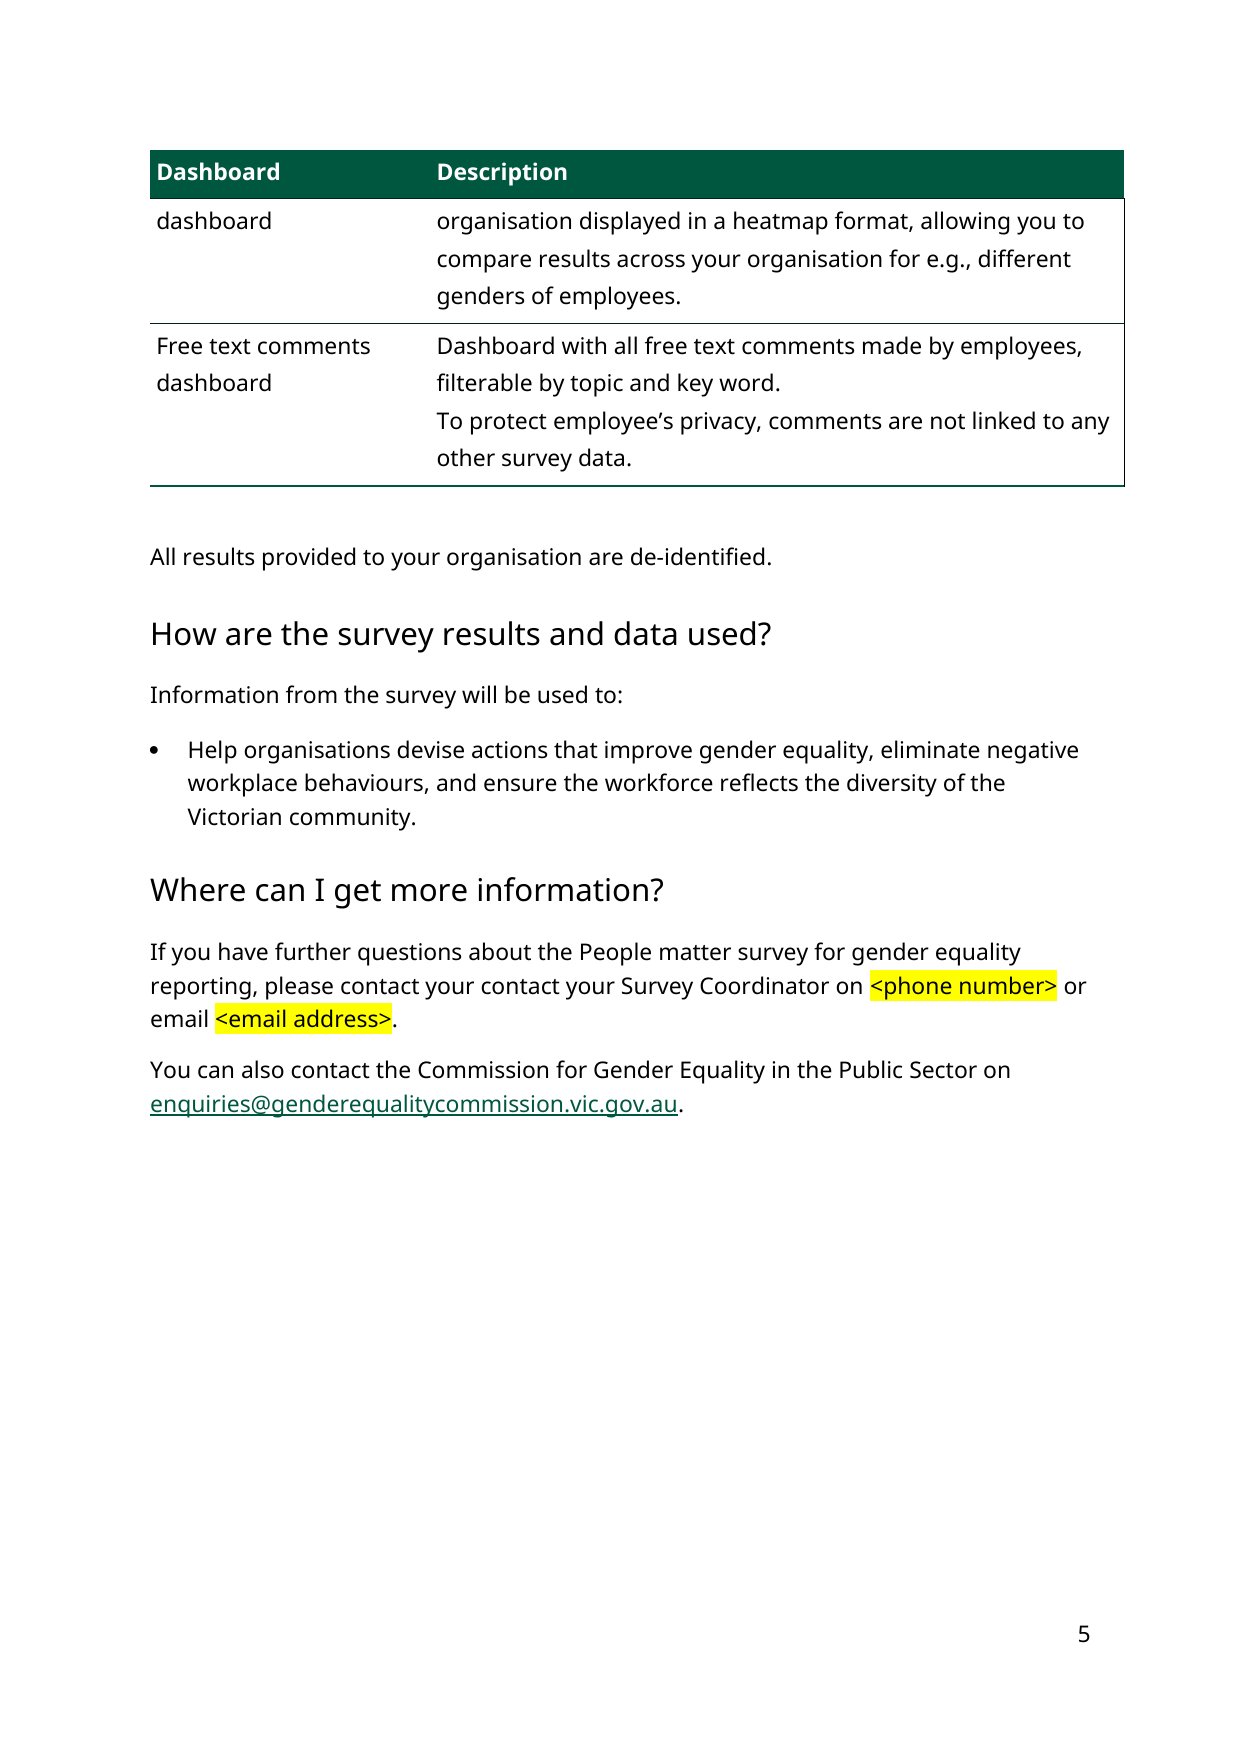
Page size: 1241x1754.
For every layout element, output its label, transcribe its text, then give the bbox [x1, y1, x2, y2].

table_cell Free text comments dashboard [150, 324, 431, 484]
text You can also contact the Commission for Gender Equality in the Public Sector on enquiries@genderequalitycommission.vic.gov.au. [150, 1054, 1090, 1119]
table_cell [431, 199, 1124, 323]
list Help organisations devise actions that improve gender equality, eliminate negative workplace behaviours, and ensure the workforce reflects the diversity of the Victorian community. [150, 733, 1090, 832]
table_cell Dashboard with all free text comments made by employees, filterable by topic and key word. To protect employee’s privacy, comments are not linked to any other survey data. [431, 324, 1124, 484]
table_header Dashboard [150, 150, 431, 198]
subtitle How are the survey results and data used? [150, 612, 1090, 654]
text Information from the survey will be used to: [150, 679, 1090, 711]
table_header Description [431, 150, 1124, 198]
table_cell Diversity heatmaps dashboard [150, 199, 431, 323]
text All results provided to your organisation are de-identified. [150, 541, 1090, 572]
subtitle Where can I get more information? [150, 868, 1090, 911]
text If you have further questions about the People matter survey for gender equality reporting, please contact your contact your Survey Coordinator on <phone number> or email <email address>. [150, 936, 1090, 1034]
